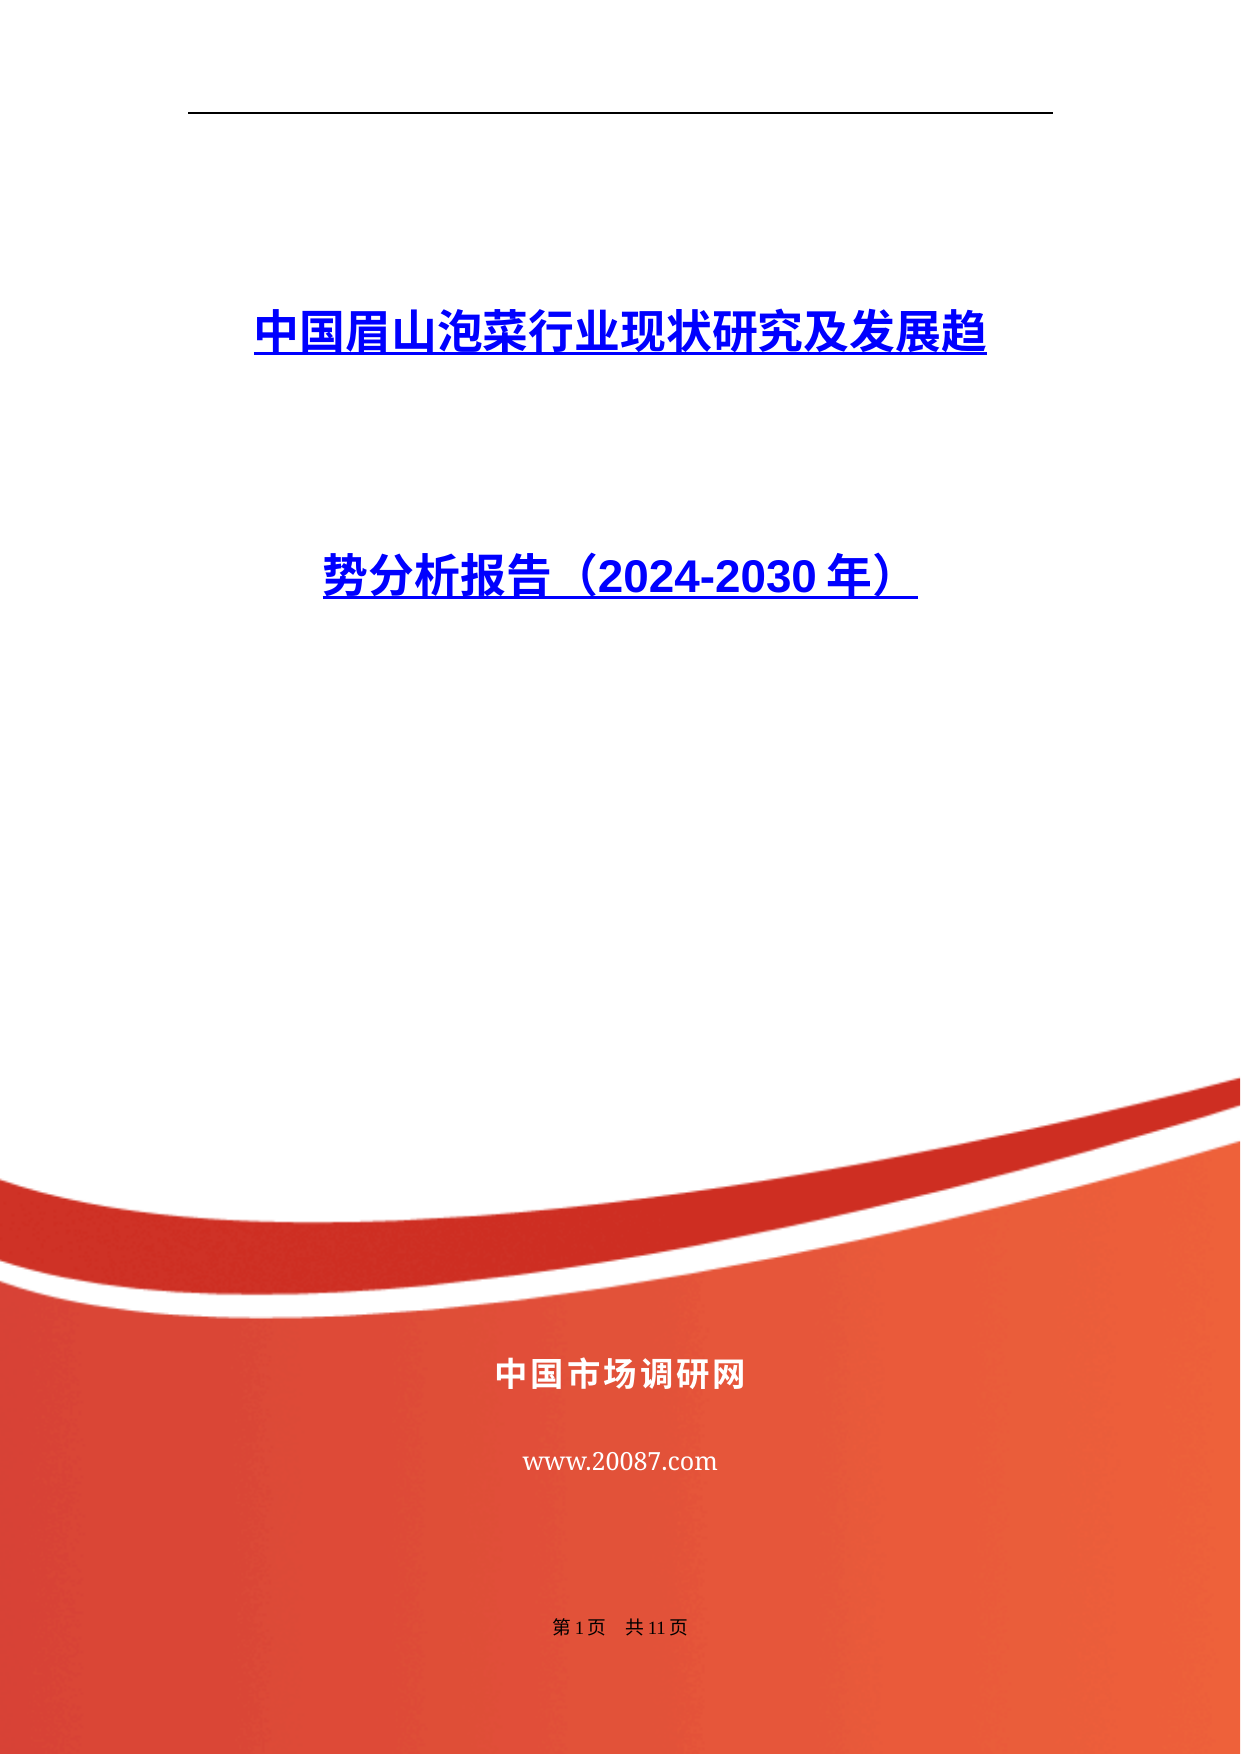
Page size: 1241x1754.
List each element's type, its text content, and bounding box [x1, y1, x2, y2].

picture [0, 1006, 1241, 1754]
text www.20087.com [187, 1428, 1053, 1493]
subtitle 中国市场调研网 [187, 1339, 1053, 1404]
table_header 中国眉山泡菜行业现状研究及发展趋势分析报告（2024-2030年） [188, 207, 1053, 773]
